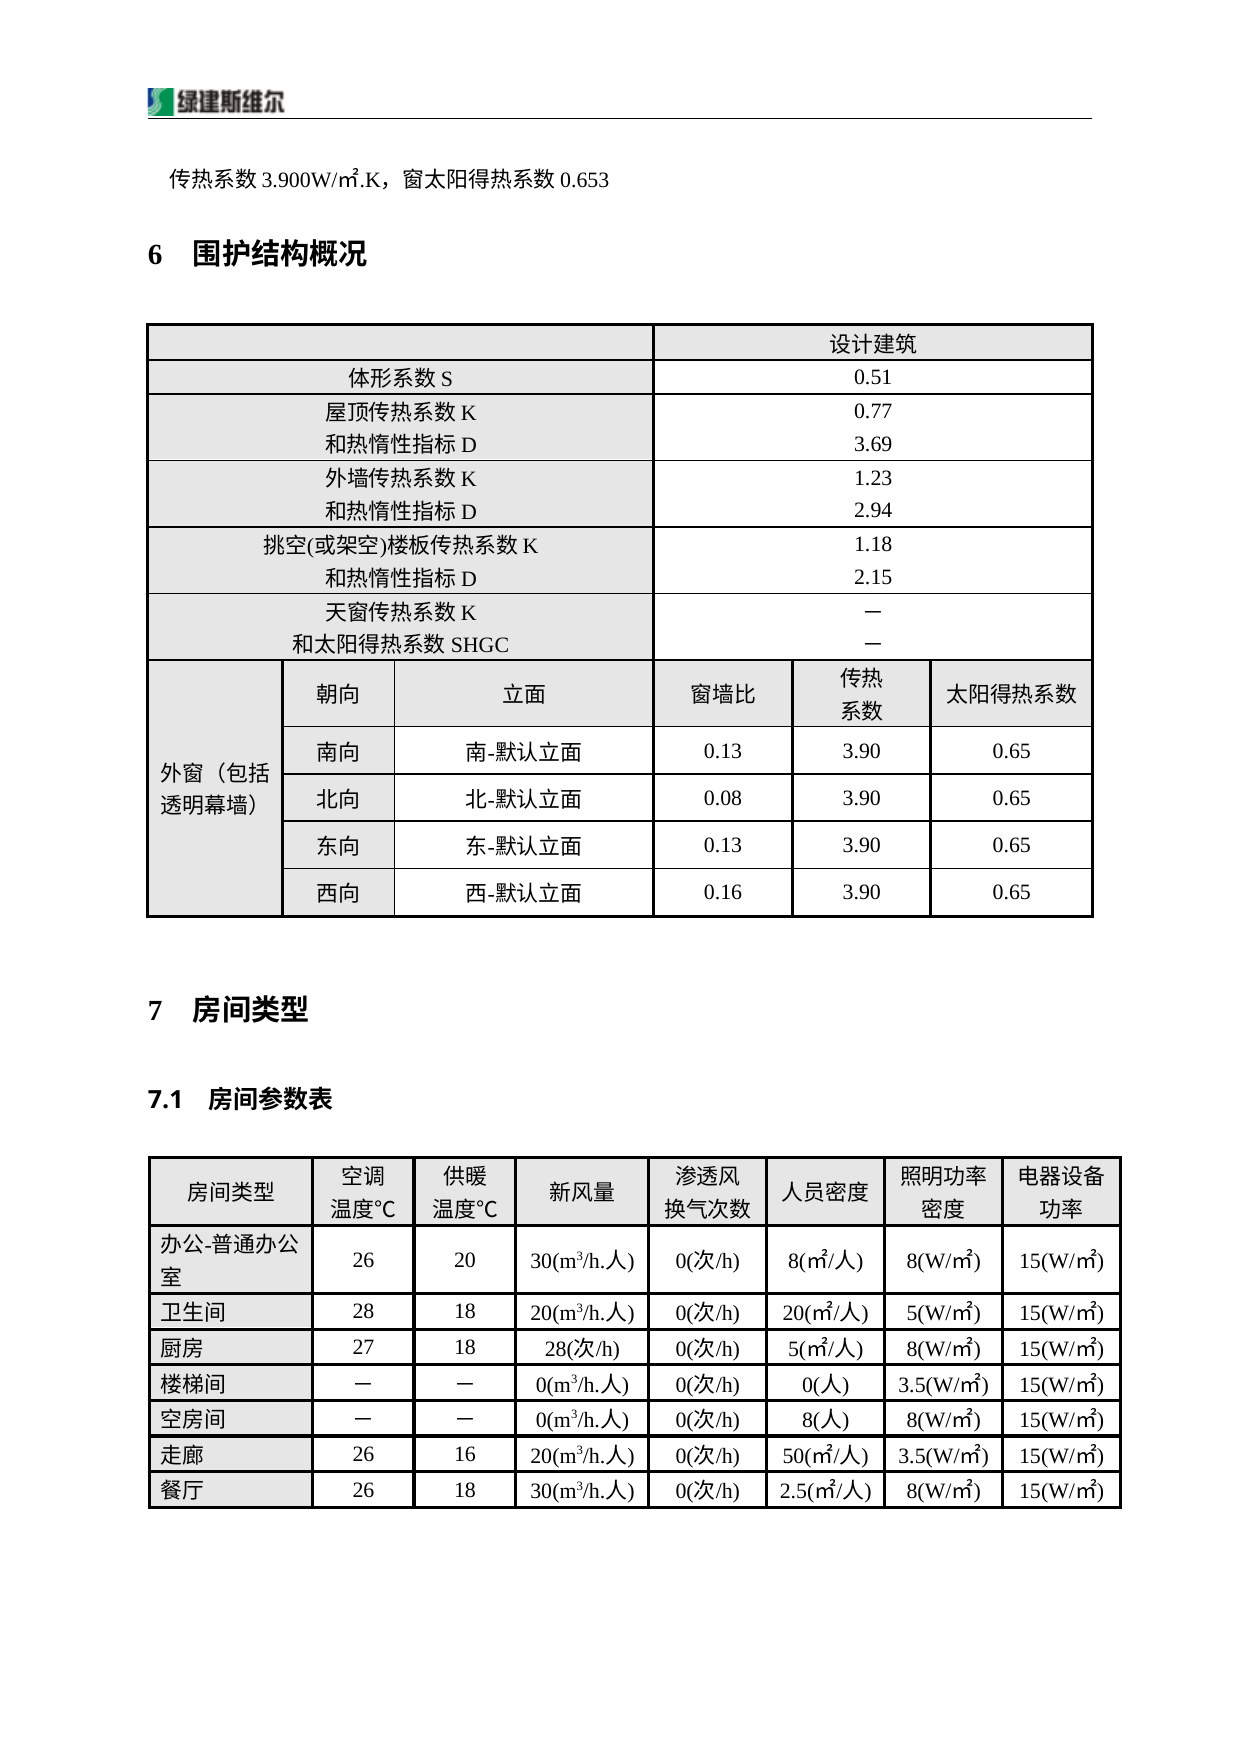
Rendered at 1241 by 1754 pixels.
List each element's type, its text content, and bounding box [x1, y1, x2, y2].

table_cell 28 [314, 1295, 412, 1327]
table_cell 0.16 [655, 869, 791, 915]
table_cell － － [655, 594, 1091, 659]
table_cell 5(W/㎡) [886, 1295, 1001, 1327]
table_cell 15(W/㎡) [1004, 1438, 1119, 1470]
table_cell 太阳得热系数 [932, 661, 1091, 726]
table_cell 15(W/㎡) [1004, 1473, 1119, 1506]
table_cell 西向 [284, 869, 394, 915]
table_cell 南-默认立面 [395, 727, 652, 773]
table_cell 18 [416, 1295, 514, 1327]
text 传热系数3.900W/㎡.K，窗太阳得热系数0.653 [148, 162, 1092, 194]
table_cell 0(次/h) [650, 1366, 765, 1399]
table_cell 15(W/㎡) [1004, 1331, 1119, 1363]
table_cell 挑空(或架空)楼板传热系数K 和热惰性指标 D [149, 528, 652, 593]
table_cell 0.08 [655, 775, 791, 820]
table_cell 0.65 [932, 727, 1091, 773]
table_cell 26 [314, 1227, 412, 1292]
table_cell 传热 系数 [794, 661, 929, 726]
table_cell 50(㎡/人) [768, 1438, 883, 1470]
table_header 电器设备 功率 [1004, 1159, 1119, 1224]
table_header [149, 326, 652, 359]
table_cell 0(次/h) [650, 1227, 765, 1292]
table_cell 0(次/h) [650, 1402, 765, 1434]
table_cell 0.65 [932, 869, 1091, 915]
subtitle 房间参数表 [148, 1066, 1092, 1131]
table_header 照明功率 密度 [886, 1159, 1001, 1224]
table_cell 20(m3/h.人) [517, 1295, 647, 1327]
table_cell 8(W/㎡) [886, 1331, 1001, 1363]
table_cell 厨房 [151, 1331, 311, 1363]
table_cell 8(W/㎡) [886, 1473, 1001, 1506]
subtitle 房间类型 [148, 976, 1092, 1041]
table_cell 18 [416, 1473, 514, 1506]
table_cell － [416, 1366, 514, 1399]
table_cell 0(次/h) [650, 1438, 765, 1470]
table_cell 0(次/h) [650, 1473, 765, 1506]
table_cell 30(m3/h.人) [517, 1227, 647, 1292]
table_header 新风量 [517, 1159, 647, 1224]
table_cell 北向 [284, 775, 394, 820]
table_cell 朝向 [284, 661, 394, 726]
table_header 房间类型 [151, 1159, 311, 1224]
table_cell － [314, 1366, 412, 1399]
table_cell 走廊 [151, 1438, 311, 1470]
table_cell 楼梯间 [151, 1366, 311, 1399]
table_cell 3.90 [794, 869, 929, 915]
table_cell 外墙传热系数K 和热惰性指标 D [149, 461, 652, 526]
table_cell 0(次/h) [650, 1295, 765, 1327]
picture [147, 88, 288, 116]
table_cell 卫生间 [151, 1295, 311, 1327]
table_cell 30(m3/h.人) [517, 1473, 647, 1506]
table_cell 3.5(W/㎡) [886, 1366, 1001, 1399]
table_cell 26 [314, 1438, 412, 1470]
table_cell 0.65 [932, 775, 1091, 820]
table_cell 1.18 2.15 [655, 528, 1091, 593]
table_cell 20(m3/h.人) [517, 1438, 647, 1470]
table_cell 0.65 [932, 822, 1091, 868]
table_cell 27 [314, 1331, 412, 1363]
table_cell 5(㎡/人) [768, 1331, 883, 1363]
table_cell 1.23 2.94 [655, 461, 1091, 526]
table_cell 天窗传热系数K 和太阳得热系数 SHGC [149, 594, 652, 659]
table_cell 0.51 [655, 361, 1091, 393]
table_cell 0(人) [768, 1366, 883, 1399]
table_cell 立面 [395, 661, 652, 726]
table_cell 15(W/㎡) [1004, 1402, 1119, 1434]
table_cell 0(次/h) [650, 1331, 765, 1363]
table_header 渗透风 换气次数 [650, 1159, 765, 1224]
table_cell 0.77 3.69 [655, 395, 1091, 459]
table_header 人员密度 [768, 1159, 883, 1224]
table_cell 3.90 [794, 775, 929, 820]
table_cell 15(W/㎡) [1004, 1227, 1119, 1292]
table_cell 南向 [284, 727, 394, 773]
table_cell － [314, 1402, 412, 1434]
table_cell 餐厅 [151, 1473, 311, 1506]
table_cell 东向 [284, 822, 394, 868]
table_cell 3.5(W/㎡) [886, 1438, 1001, 1470]
table_cell 体形系数S [149, 361, 652, 393]
table_cell 0.13 [655, 727, 791, 773]
table_cell 外窗（包括透明幕墙） [149, 661, 281, 915]
table_cell 屋顶传热系数K 和热惰性指标 D [149, 395, 652, 459]
table_cell 2.5(㎡/人) [768, 1473, 883, 1506]
table_cell 东-默认立面 [395, 822, 652, 868]
table_header 设计建筑 [655, 326, 1091, 359]
table_cell 8(㎡/人) [768, 1227, 883, 1292]
table_cell 18 [416, 1331, 514, 1363]
table_header 空调 温度℃ [314, 1159, 412, 1224]
table_cell 8(W/㎡) [886, 1227, 1001, 1292]
table_cell 西-默认立面 [395, 869, 652, 915]
table_cell 8(人) [768, 1402, 883, 1434]
table_cell 窗墙比 [655, 661, 791, 726]
table_cell 8(W/㎡) [886, 1402, 1001, 1434]
table_cell 办公-普通办公室 [151, 1227, 311, 1292]
table_cell 0(m3/h.人) [517, 1402, 647, 1434]
table_cell 3.90 [794, 822, 929, 868]
table_cell 20(㎡/人) [768, 1295, 883, 1327]
table_header 供暖 温度℃ [416, 1159, 514, 1224]
table_cell 16 [416, 1438, 514, 1470]
subtitle 围护结构概况 [148, 219, 1092, 284]
table_cell 0(m3/h.人) [517, 1366, 647, 1399]
table_cell － [416, 1402, 514, 1434]
table_cell 0.13 [655, 822, 791, 868]
table_cell 北-默认立面 [395, 775, 652, 820]
table_cell 26 [314, 1473, 412, 1506]
table_cell 3.90 [794, 727, 929, 773]
table_cell 15(W/㎡) [1004, 1295, 1119, 1327]
table_cell 28(次/h) [517, 1331, 647, 1363]
table_cell 15(W/㎡) [1004, 1366, 1119, 1399]
table_cell 20 [416, 1227, 514, 1292]
table_cell 空房间 [151, 1402, 311, 1434]
